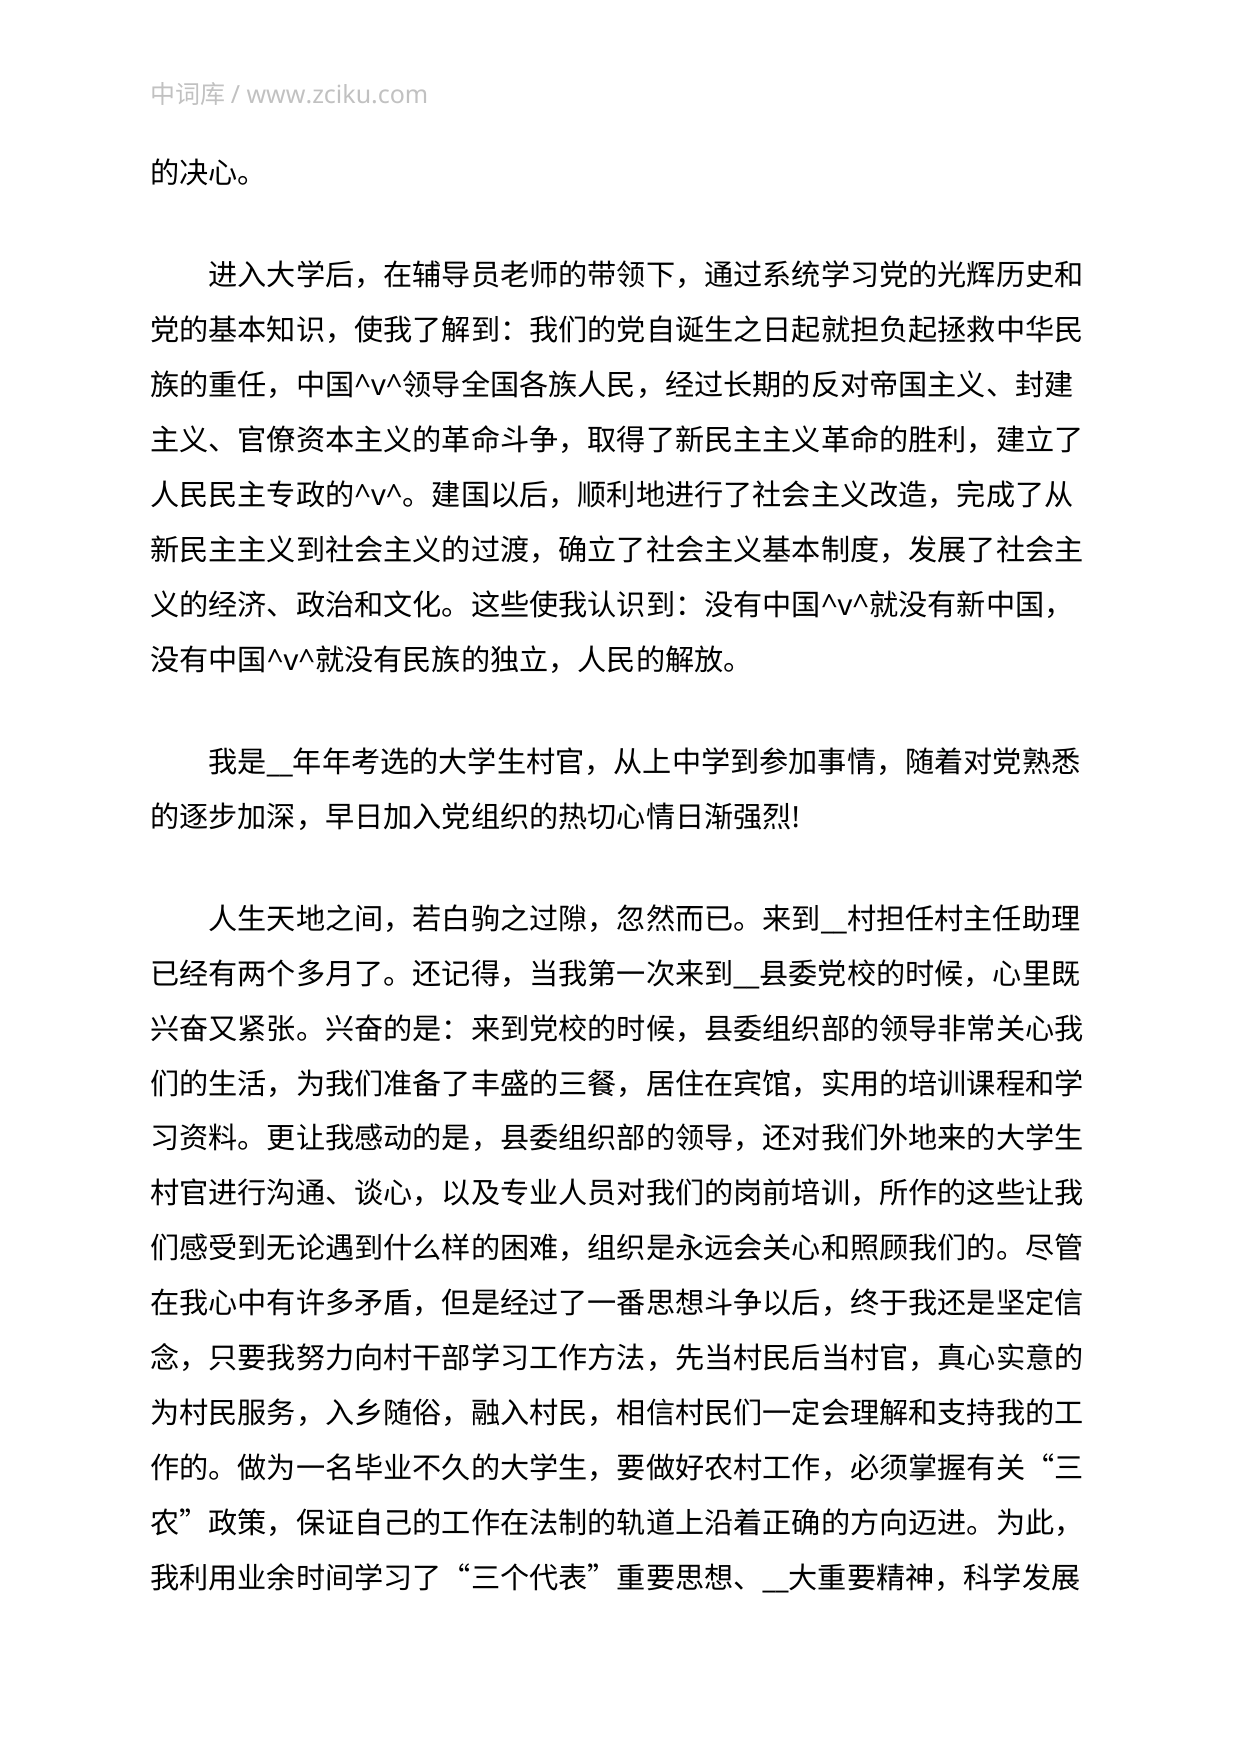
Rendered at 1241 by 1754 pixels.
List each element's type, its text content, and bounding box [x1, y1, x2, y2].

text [150, 150, 1090, 192]
text 我是__年年考选的大学生村官，从上中学到参加事情，随着对党熟悉的逐步加深，早日加入党组织的热切心情日渐强烈! [150, 738, 1090, 836]
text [150, 895, 1090, 1597]
text 进入大学后，在辅导员老师的带领下，通过系统学习党的光辉历史和党的基本知识，使我了解到：我们的党自诞生之日起就担负起拯救中华民族的重任，中国^v^领导全国各族人民，经过长期的反对帝国主义、封建主义、官僚资本主义的革命斗争，取得了新民主主义革命的胜利，建立了人民民主专政的^v^。建国以后，顺利地进行了社会主义改造，完成了从新民主主义到社会主义的过渡，确立了社会主义基本制度，发展了社会主义的经济、政治和文化。这些使我认识到：没有中国^v^就没有新中国，没有中国^v^就没有民族的独立，人民的解放。 [150, 252, 1090, 679]
